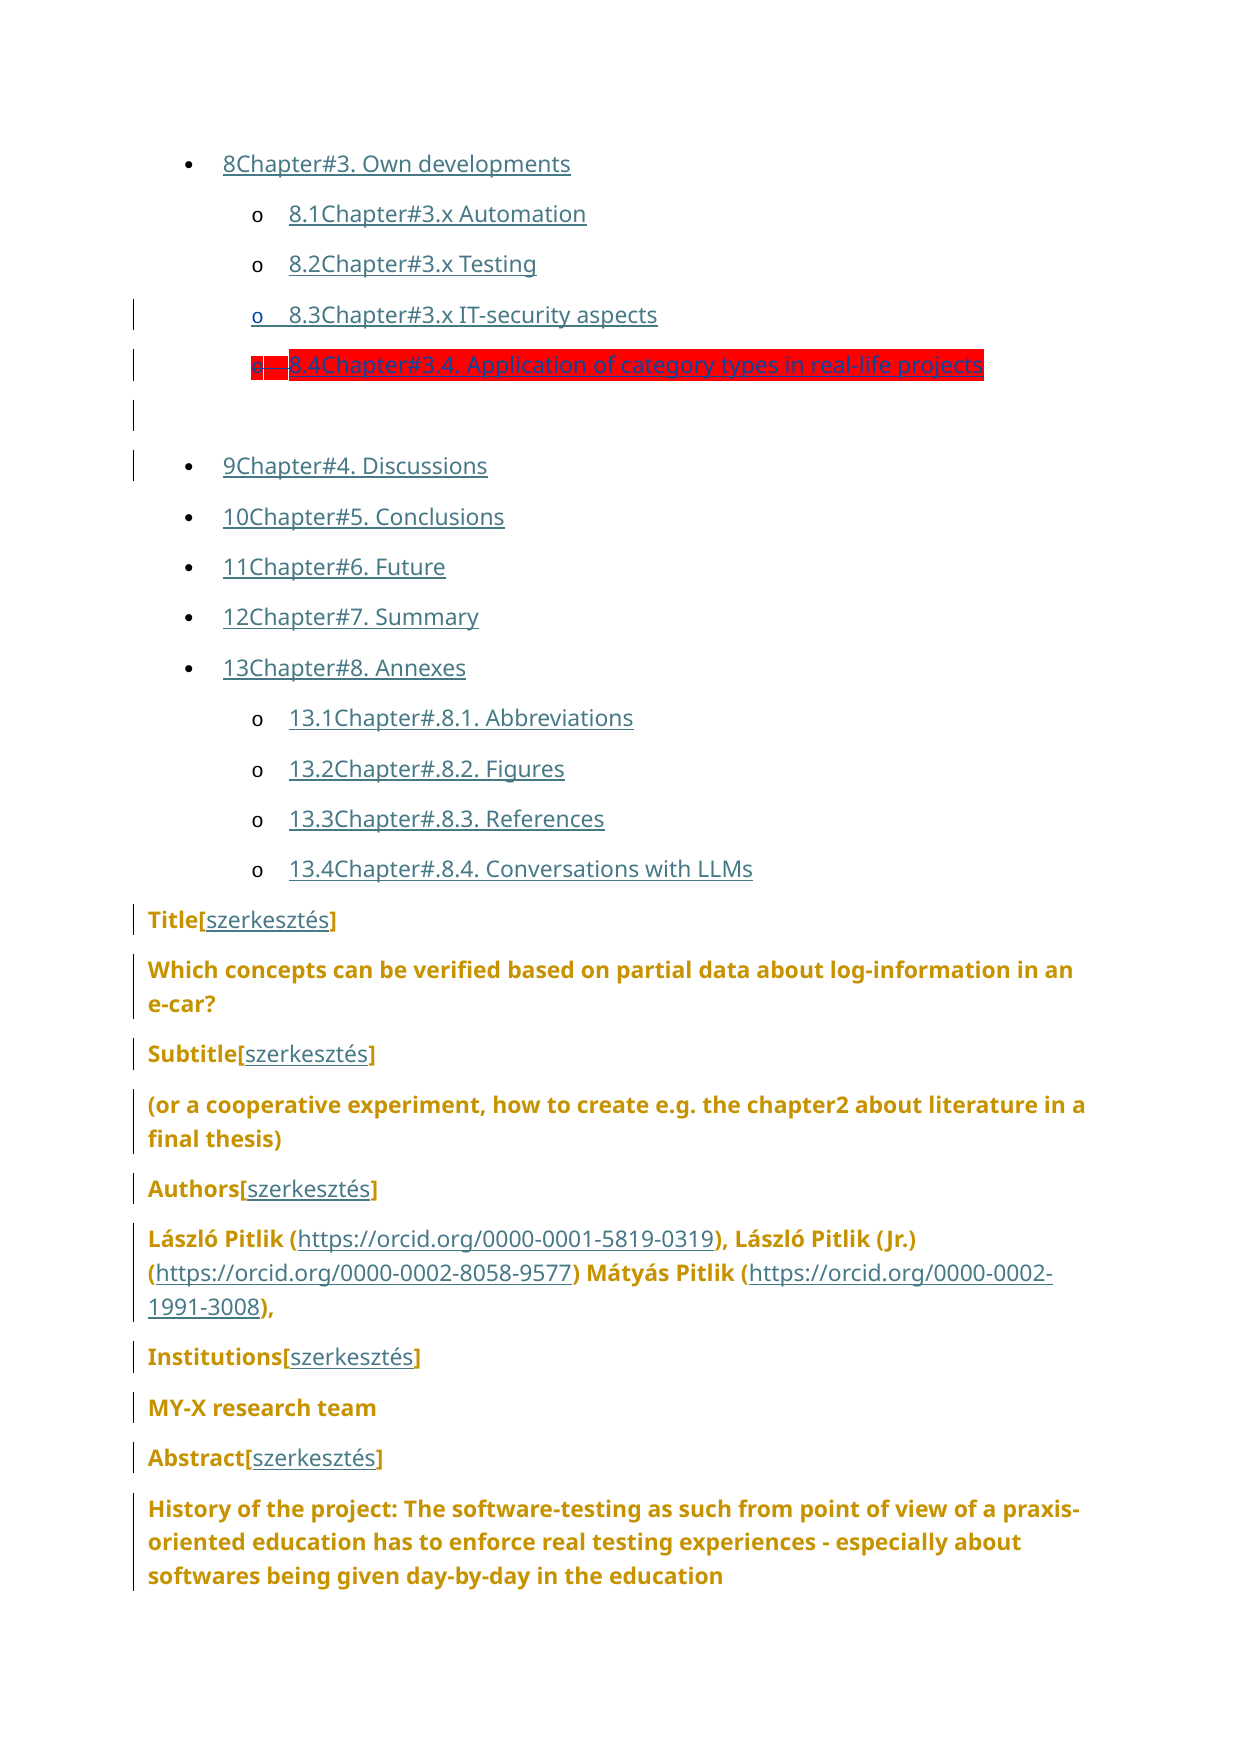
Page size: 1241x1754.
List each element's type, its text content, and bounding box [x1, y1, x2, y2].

text Title[szerkesztés] [148, 904, 1093, 935]
list 8Chapter#3. Own developments [185, 148, 1093, 179]
list 13.2Chapter#.8.2. Figures [251, 753, 1093, 784]
list 10Chapter#5. Conclusions [185, 501, 1093, 532]
list 8.1Chapter#3.x Automation [251, 198, 1093, 229]
list 8.2Chapter#3.x Testing [251, 248, 1093, 280]
list 13Chapter#8. Annexes [185, 652, 1093, 683]
list 12Chapter#7. Summary [185, 601, 1093, 633]
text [148, 1493, 1093, 1591]
text Institutions[szerkesztés] [148, 1341, 1093, 1373]
list 8.3Chapter#3.x IT-security aspects [251, 299, 1093, 330]
text (or a cooperative experiment, how to create e.g. the chapter2 about literature in a final thesis) [148, 1089, 1093, 1154]
text Abstract[szerkesztés] [148, 1442, 1093, 1473]
text Which concepts can be verified based on partial data about log-information in an e-car? [148, 954, 1093, 1019]
list 13.3Chapter#.8.3. References [251, 803, 1093, 834]
list 11Chapter#6. Future [185, 551, 1093, 582]
text Authors[szerkesztés] [148, 1173, 1093, 1204]
text Subtitle[szerkesztés] [148, 1038, 1093, 1070]
text László Pitlik (https://orcid.org/0000-0001-5819-0319), László Pitlik (Jr.) (https://orcid.org/0000-0002-8058-9577) Mátyás Pitlik (https://orcid.org/0000-0002-1991-3008), [148, 1223, 1093, 1322]
list 9Chapter#4. Discussions [185, 450, 1093, 481]
list 13.4Chapter#.8.4. Conversations with LLMs [251, 853, 1093, 885]
list 13.1Chapter#.8.1. Abbreviations [251, 702, 1093, 733]
text MY-X research team [148, 1392, 1093, 1423]
